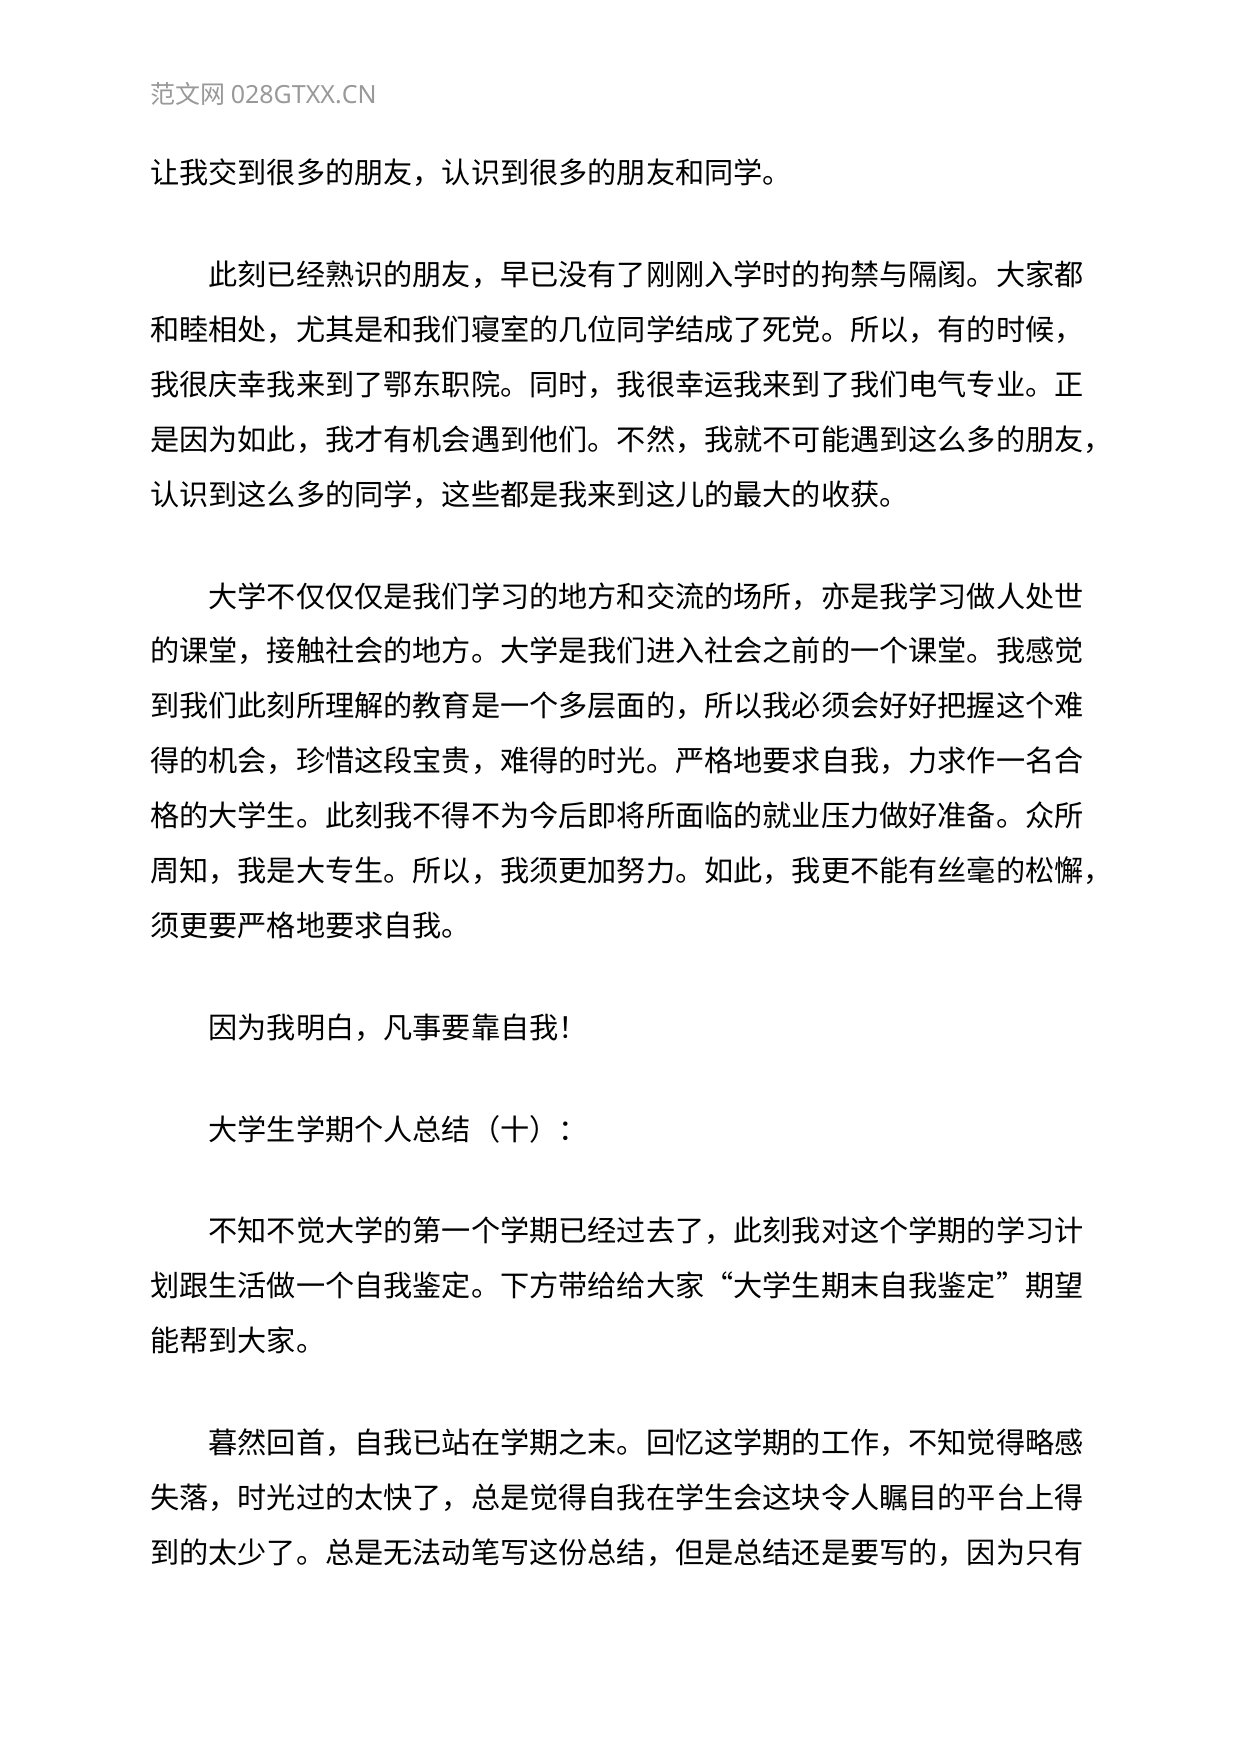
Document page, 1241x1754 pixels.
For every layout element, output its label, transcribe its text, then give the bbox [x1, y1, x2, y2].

text 此刻已经熟识的朋友，早已没有了刚刚入学时的拘禁与隔阂。大家都和睦相处，尤其是和我们寝室的几位同学结成了死党。所以，有的时候，我很庆幸我来到了鄂东职院。同时，我很幸运我来到了我们电气专业。正是因为如此，我才有机会遇到他们。不然，我就不可能遇到这么多的朋友，认识到这么多的同学，这些都是我来到这儿的最大的收获。 [150, 252, 1090, 514]
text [150, 1419, 1090, 1571]
text 因为我明白，凡事要靠自我！ [150, 1004, 1090, 1047]
text 不知不觉大学的第一个学期已经过去了，此刻我对这个学期的学习计划跟生活做一个自我鉴定。下方带给给大家“大学生期末自我鉴定”期望能帮到大家。 [150, 1208, 1090, 1360]
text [150, 150, 1090, 192]
text 大学生学期个人总结（十）： [150, 1106, 1090, 1148]
text 大学不仅仅仅是我们学习的地方和交流的场所，亦是我学习做人处世的课堂，接触社会的地方。大学是我们进入社会之前的一个课堂。我感觉到我们此刻所理解的教育是一个多层面的，所以我必须会好好把握这个难得的机会，珍惜这段宝贵，难得的时光。严格地要求自我，力求作一名合格的大学生。此刻我不得不为今后即将所面临的就业压力做好准备。众所周知，我是大专生。所以，我须更加努力。如此，我更不能有丝毫的松懈，须更要严格地要求自我。 [150, 573, 1090, 945]
